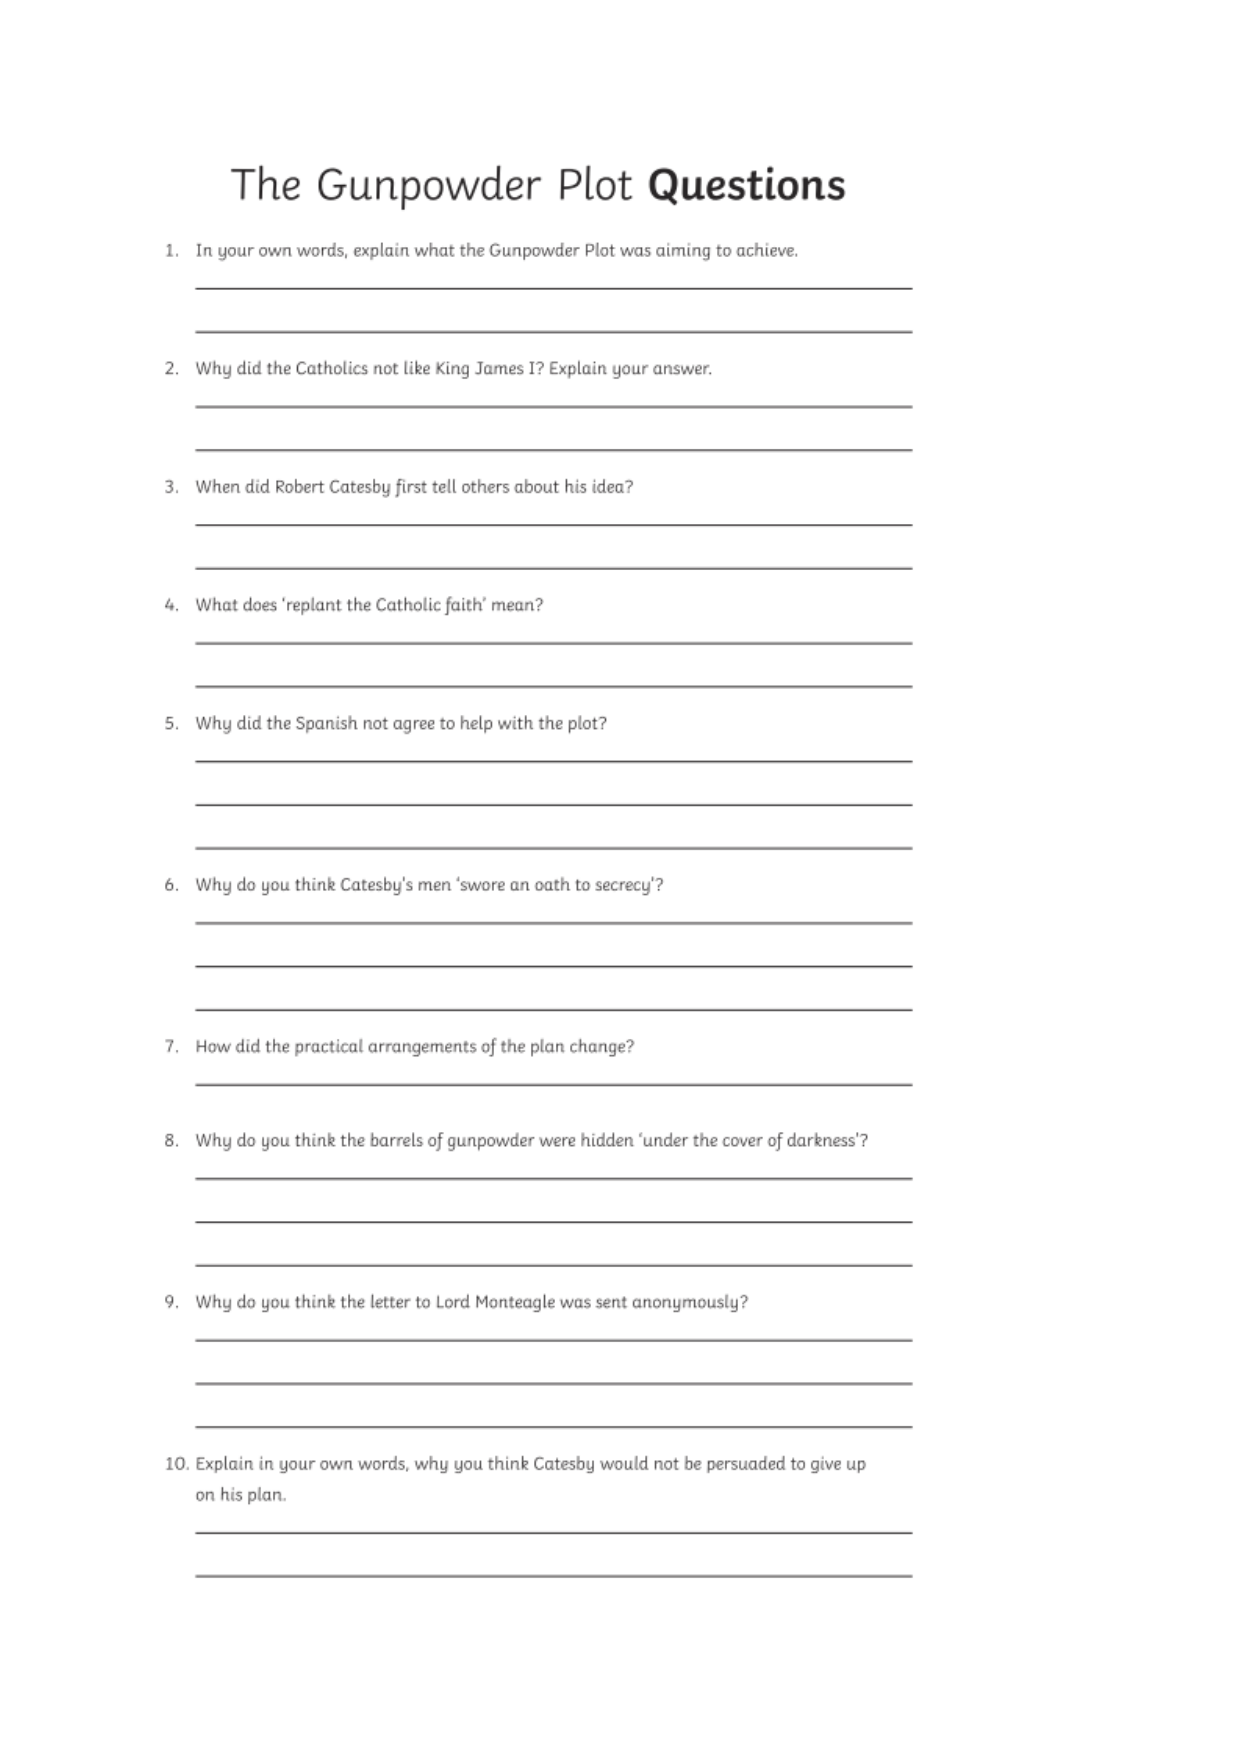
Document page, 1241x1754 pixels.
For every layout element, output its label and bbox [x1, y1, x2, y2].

picture [150, 1117, 924, 1589]
picture [150, 150, 924, 1099]
